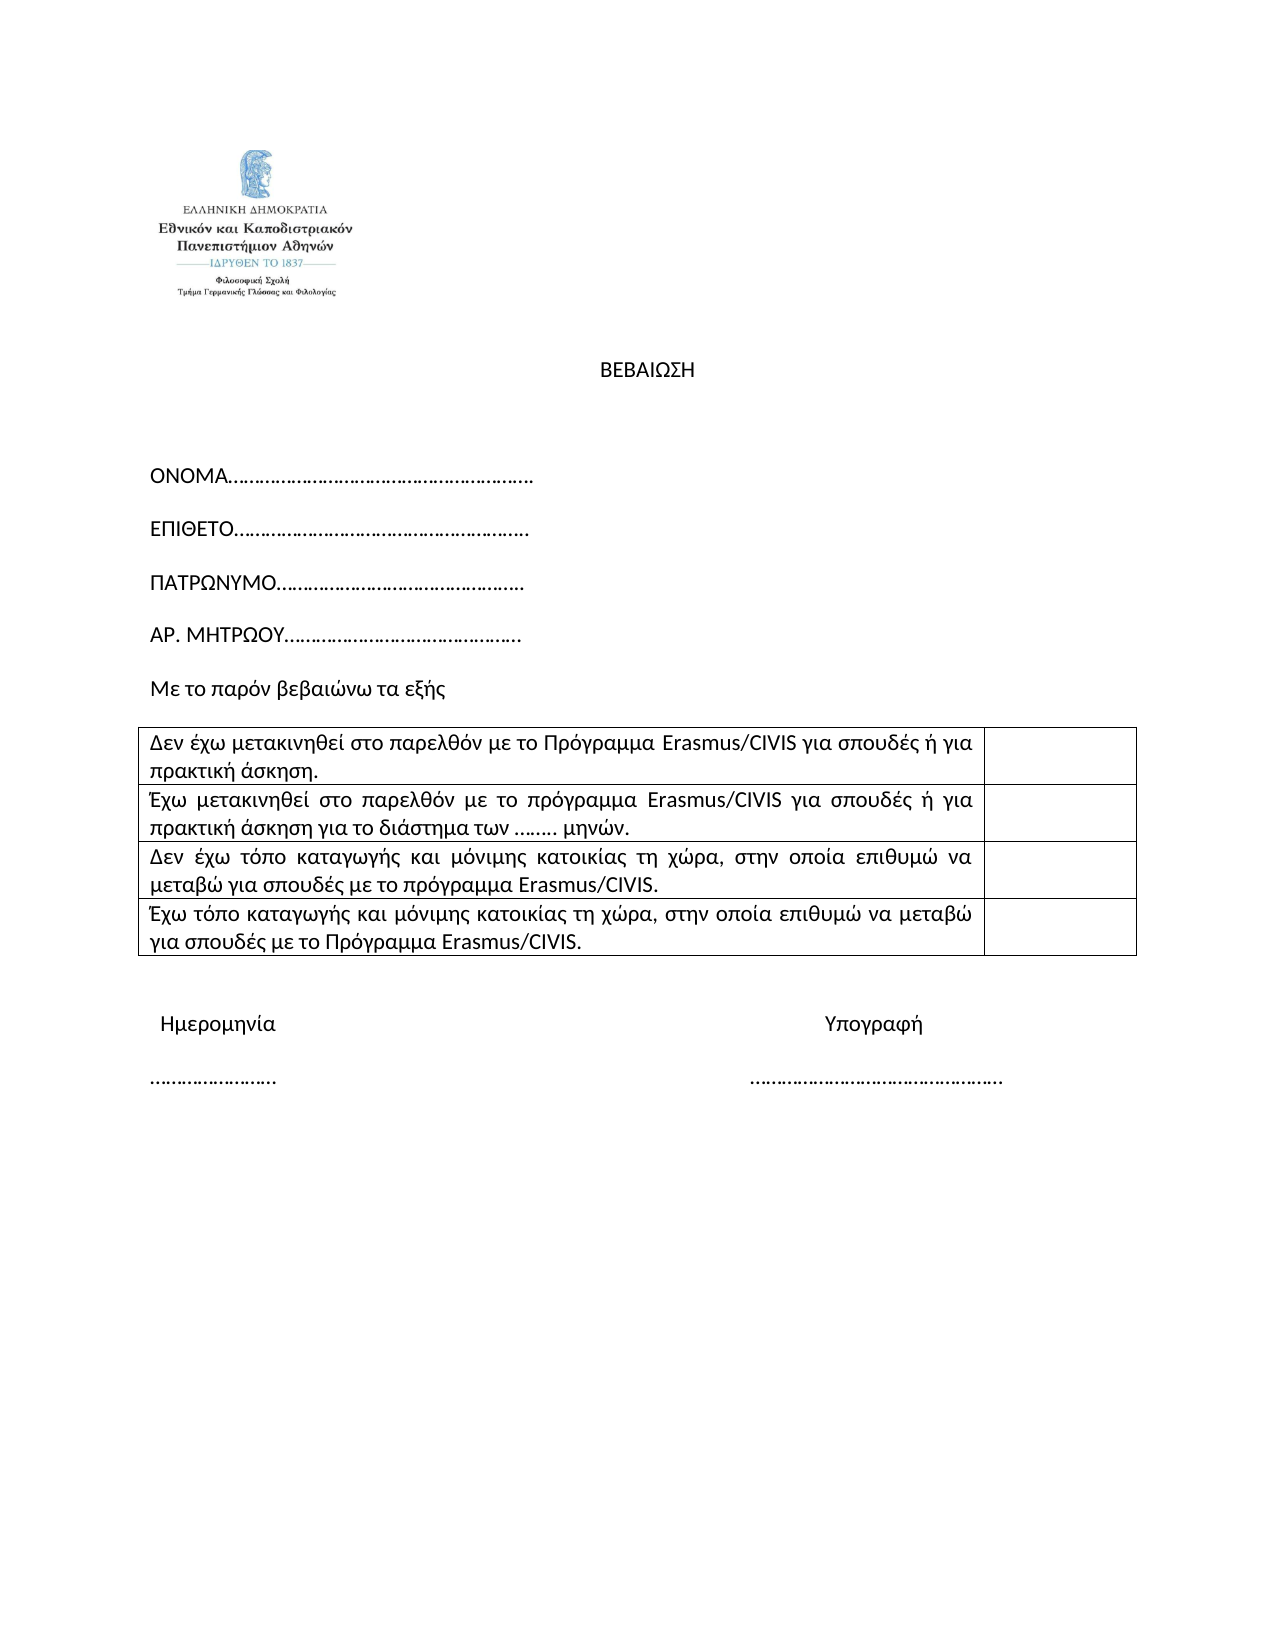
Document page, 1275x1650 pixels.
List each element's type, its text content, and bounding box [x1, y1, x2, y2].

text …………………… ………………………………………… [150, 1062, 1125, 1090]
table_cell [985, 785, 1136, 841]
text ΕΠΙΘΕΤΟ……………………………………………….. [150, 514, 1125, 543]
table_cell Έχω τόπο καταγωγής και μόνιμης κατοικίας τη χώρα, στην οποία επιθυμώ να μεταβώ για σπουδές με το Πρόγραμμα Erasmus/CIVIS. [139, 899, 984, 955]
text ΠΑΤΡΩΝΥΜΟ……………………………………….. [150, 568, 1125, 596]
text ΒΕΒΑΙΩΣΗ [525, 356, 1125, 383]
table_header [985, 728, 1136, 784]
picture [150, 150, 363, 299]
text ΟΝΟΜΑ…………………………………………………. [150, 462, 1125, 489]
text Με το παρόν βεβαιώνω τα εξής [150, 674, 1125, 702]
text Ημερομηνία Υπογραφή [150, 1009, 1125, 1037]
table_cell Δεν έχω τόπο καταγωγής και μόνιμης κατοικίας τη χώρα, στην οποία επιθυμώ να μεταβώ για σπουδές με το πρόγραμμα Erasmus/CIVIS. [139, 842, 984, 898]
text ΑΡ. ΜΗΤΡΩΟΥ……………………………………… [150, 621, 1125, 649]
table_cell Έχω μετακινηθεί στο παρελθόν με το πρόγραμμα Erasmus/CIVIS για σπουδές ή για πρακτική άσκηση για το διάστημα των …….. μηνών. [139, 785, 984, 841]
table_cell [985, 899, 1136, 955]
table_header Δεν έχω μετακινηθεί στο παρελθόν με το Πρόγραμμα Erasmus/CIVIS για σπουδές ή για πρακτική άσκηση. [139, 728, 984, 784]
table_cell [985, 842, 1136, 898]
